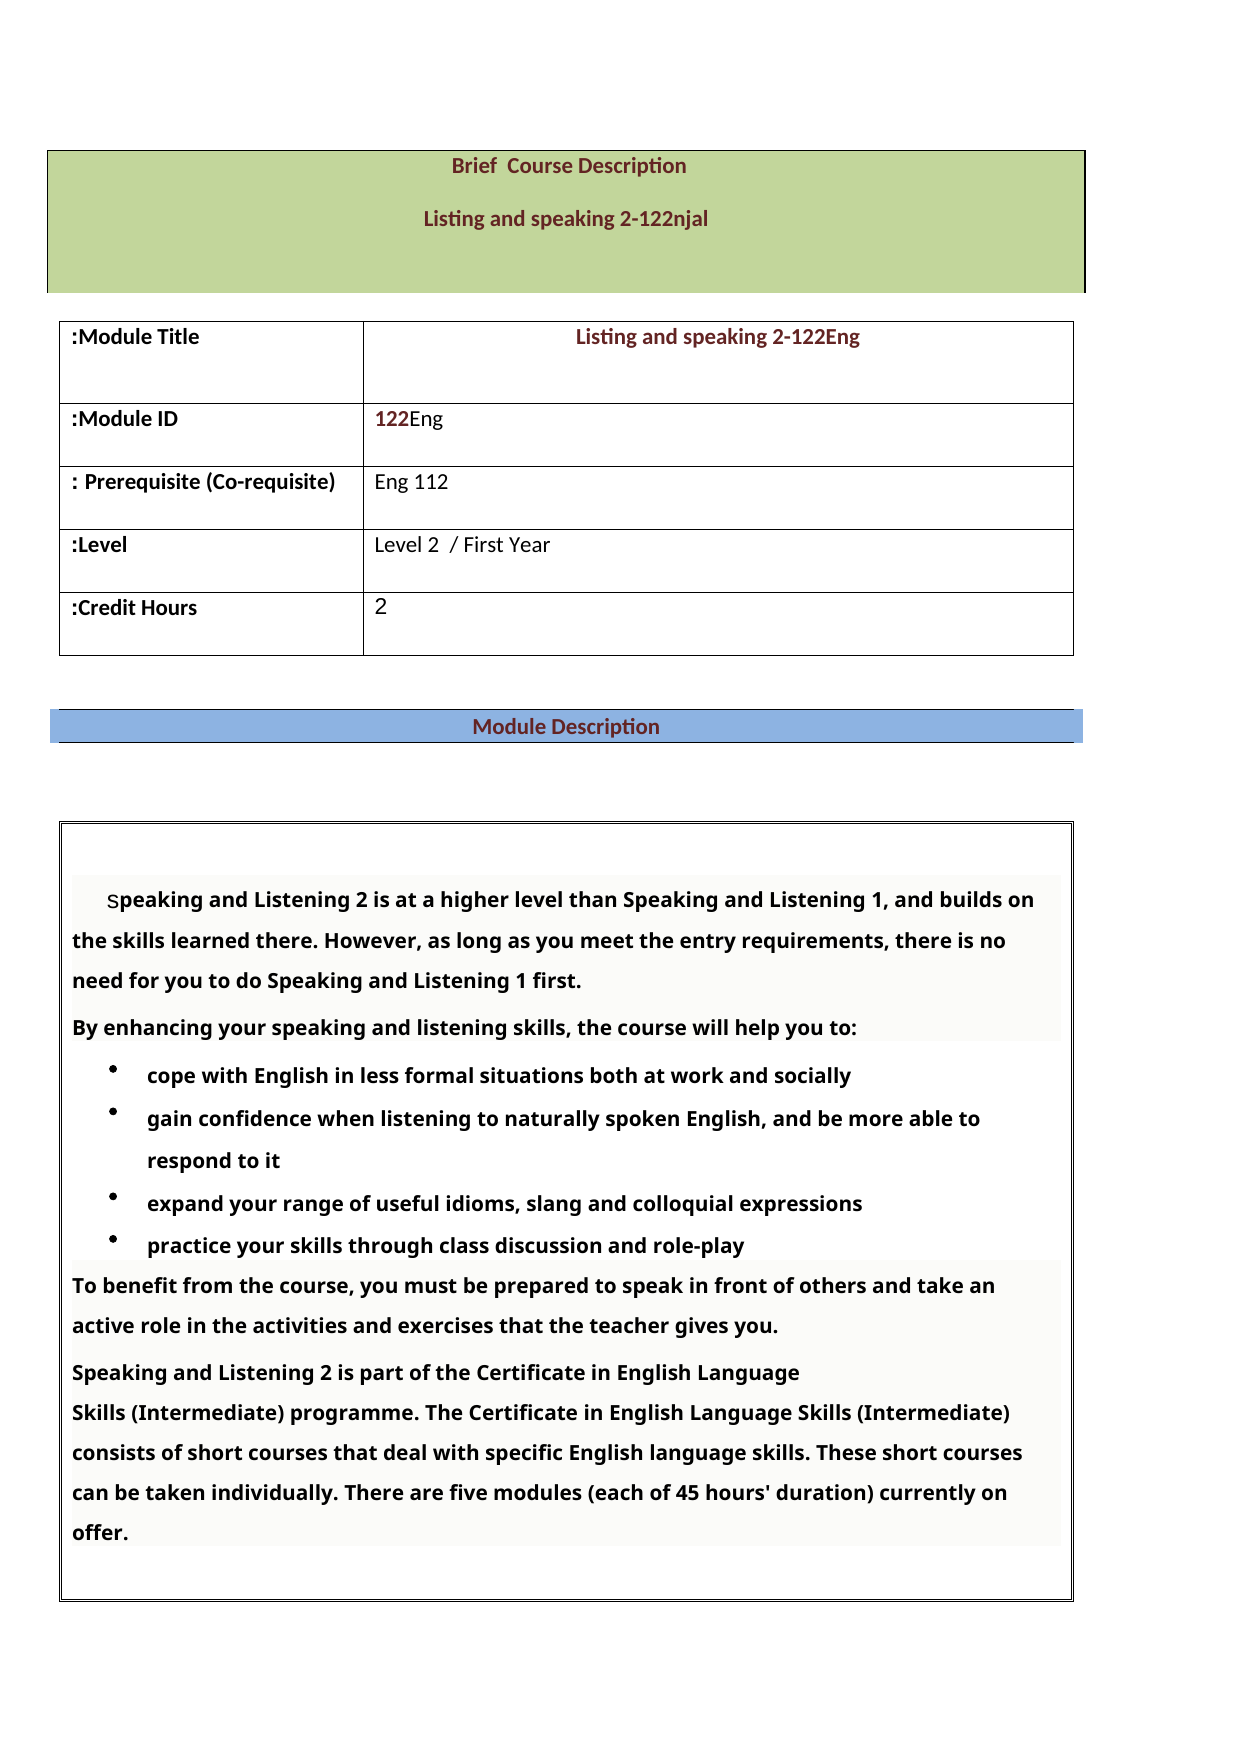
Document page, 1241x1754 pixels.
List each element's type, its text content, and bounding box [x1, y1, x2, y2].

table_header Brief Course Description Listing and speaking 2-122njal [48, 151, 1084, 293]
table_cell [48, 293, 1085, 1602]
